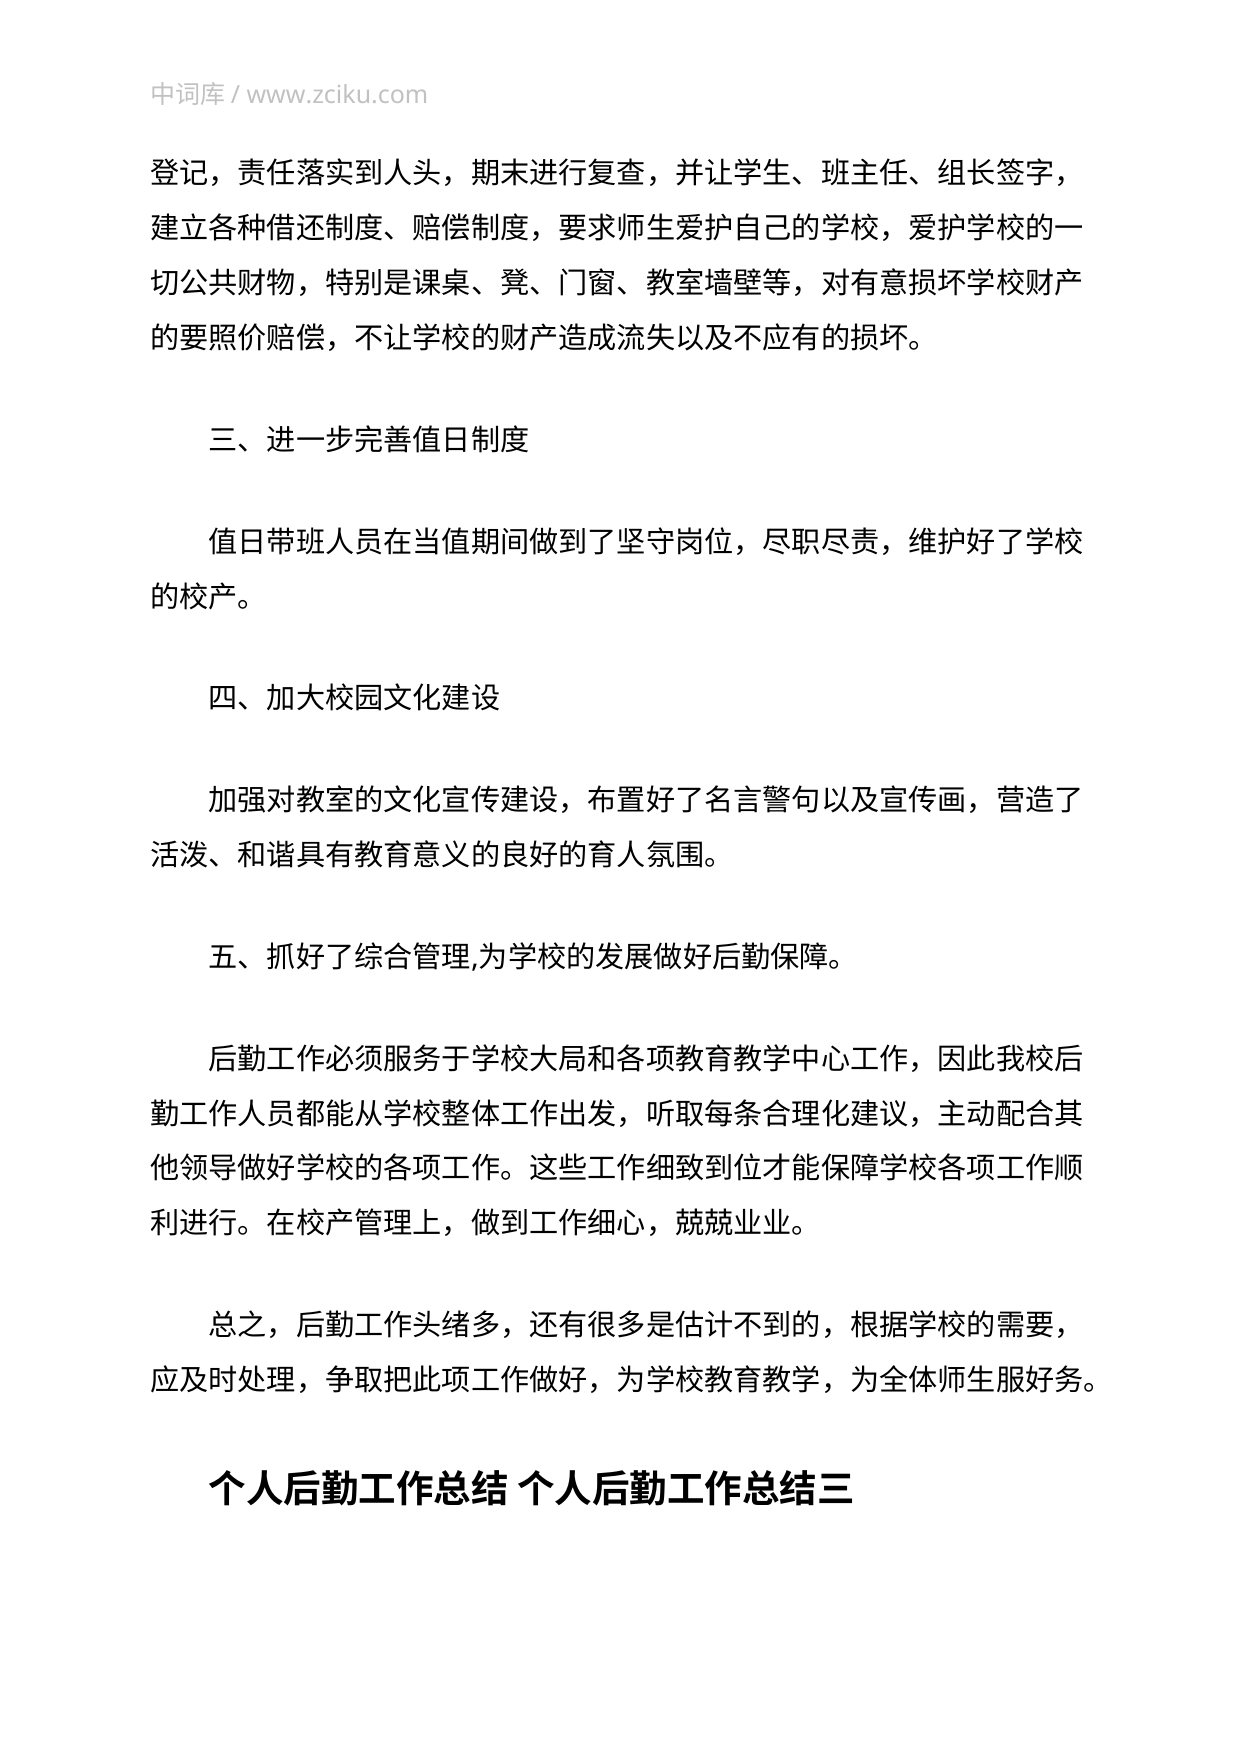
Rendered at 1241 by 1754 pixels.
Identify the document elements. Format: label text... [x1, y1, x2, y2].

text 值日带班人员在当值期间做到了坚守岗位，尽职尽责，维护好了学校的校产。 [150, 518, 1090, 615]
text 后勤工作必须服务于学校大局和各项教育教学中心工作，因此我校后勤工作人员都能从学校整体工作出发，听取每条合理化建议，主动配合其他领导做好学校的各项工作。这些工作细致到位才能保障学校各项工作顺利进行。在校产管理上，做到工作细心，兢兢业业。 [150, 1035, 1090, 1242]
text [150, 150, 1090, 357]
text 五、抓好了综合管理,为学校的发展做好后勤保障。 [150, 933, 1090, 976]
text 三、进一步完善值日制度 [150, 416, 1090, 459]
text 总之，后勤工作头绪多，还有很多是估计不到的，根据学校的需要，应及时处理，争取把此项工作做好，为学校教育教学，为全体师生服好务。 [150, 1302, 1090, 1399]
text 四、加大校园文化建设 [150, 675, 1090, 717]
text 加强对教室的文化宣传建设，布置好了名言警句以及宣传画，营造了活泼、和谐具有教育意义的良好的育人氛围。 [150, 777, 1090, 874]
text 个人后勤工作总结 个人后勤工作总结三 [150, 1458, 1090, 1513]
